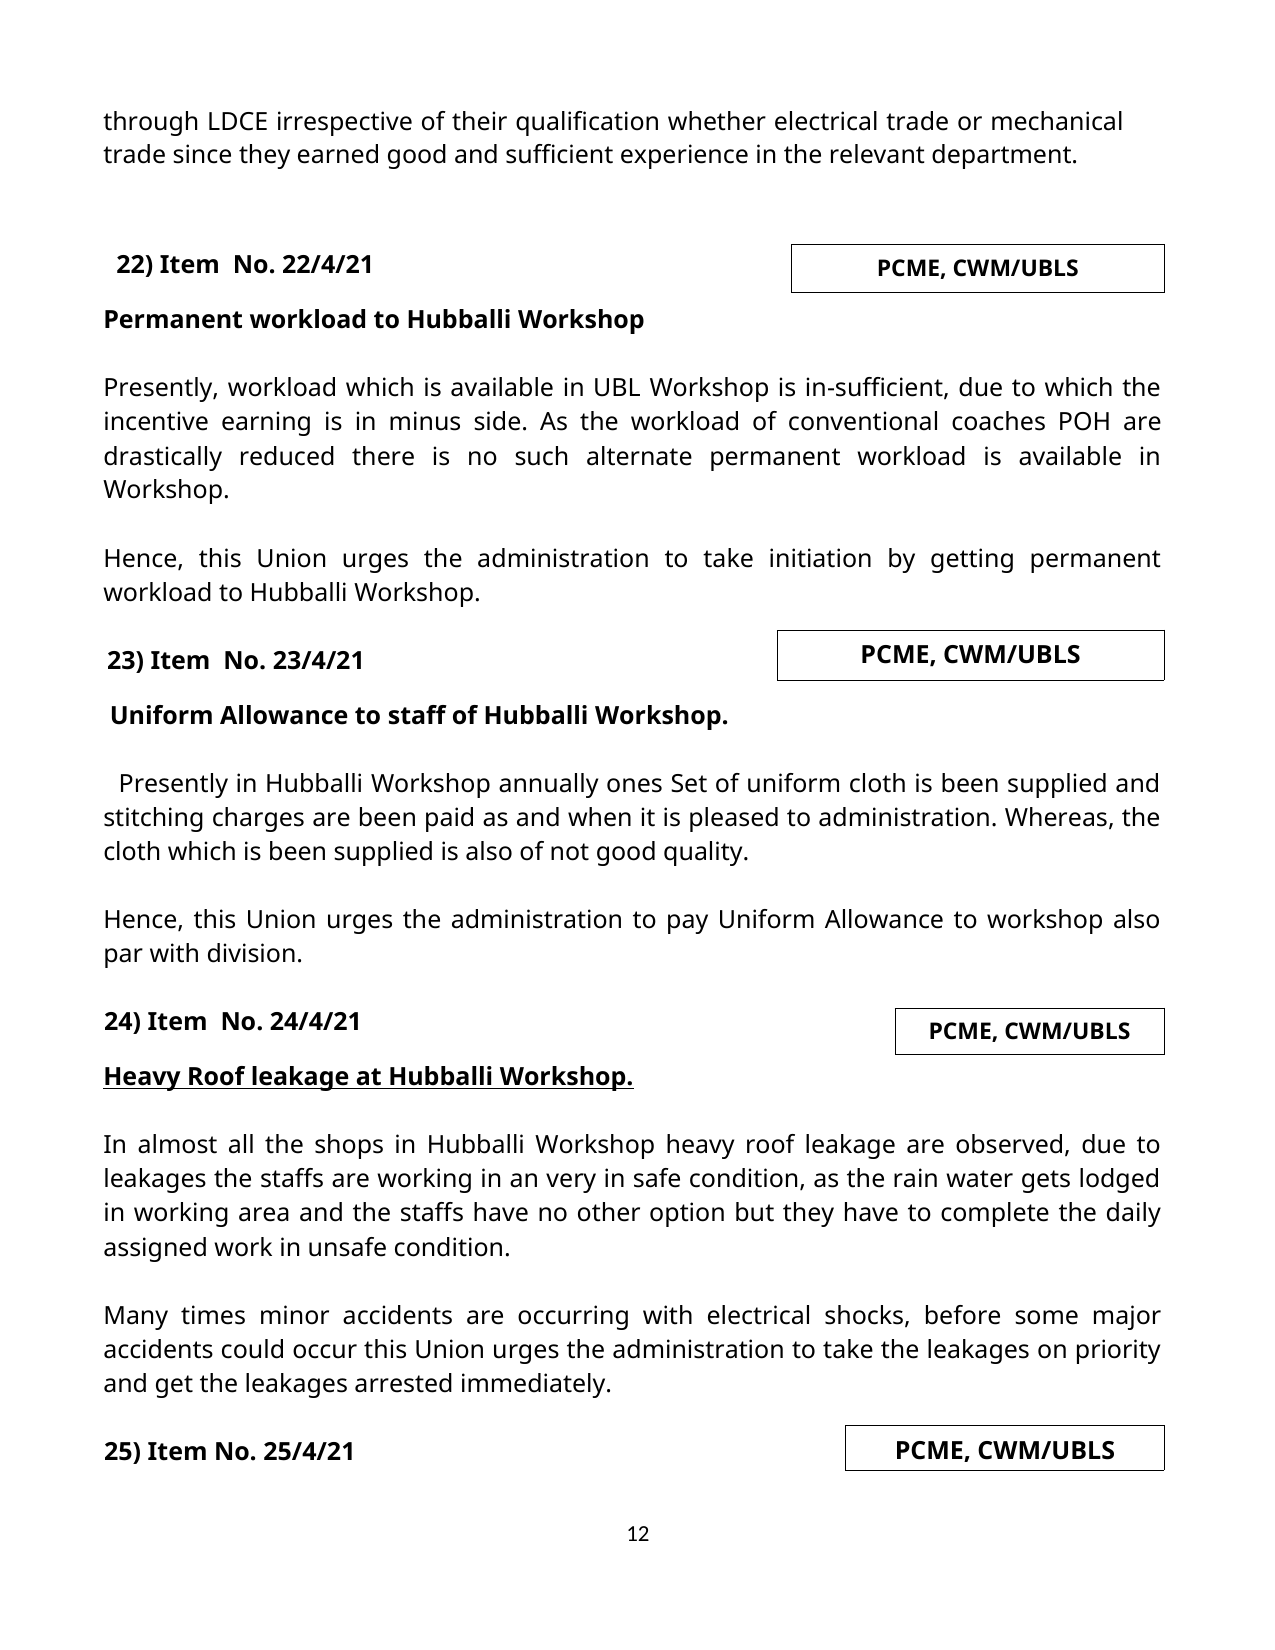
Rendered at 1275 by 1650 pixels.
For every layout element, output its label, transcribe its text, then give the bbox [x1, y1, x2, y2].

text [103, 103, 1125, 171]
text Hence, this Union urges the administration to take initiation by getting permanent workload to Hubballi Workshop. [103, 540, 1162, 608]
text Presently in Hubballi Workshop annually ones Set of uniform cloth is been supplied and stitching charges are been paid as and when it is pleased to administration. Whereas, the cloth which is been supplied is also of not good quality. [103, 766, 1162, 868]
text Presently, workload which is available in UBL Workshop is in-sufficient, due to which the incentive earning is in minus side. As the workload of conventional coaches POH are drastically reduced there is no such alternate permanent workload is available in Workshop. [103, 370, 1162, 506]
text Hence, this Union urges the administration to pay Uniform Allowance to workshop also par with division. [103, 902, 1162, 970]
list 24) Item No. 24/4/21 [84, 1004, 1125, 1038]
text In almost all the shops in Hubballi Workshop heavy roof leakage are observed, due to leakages the staffs are working in an very in safe condition, as the rain water gets lodged in working area and the staffs have no other option but they have to complete the daily assigned work in unsafe condition. [103, 1127, 1162, 1263]
list 23) Item No. 23/4/21 [94, 642, 777, 677]
text Heavy Roof leakage at Hubballi Workshop. [103, 1059, 1162, 1093]
list 25) Item No. 25/4/21 [84, 1433, 845, 1468]
text Many times minor accidents are occurring with electrical shocks, before some major accidents could occur this Union urges the administration to take the leakages on priority and get the leakages arrested immediately. [103, 1297, 1162, 1399]
text Permanent workload to Hubballi Workshop [103, 302, 1162, 336]
list 22) Item No. 22/4/21 [103, 247, 791, 281]
text Uniform Allowance to staff of Hubballi Workshop. [103, 697, 1162, 731]
